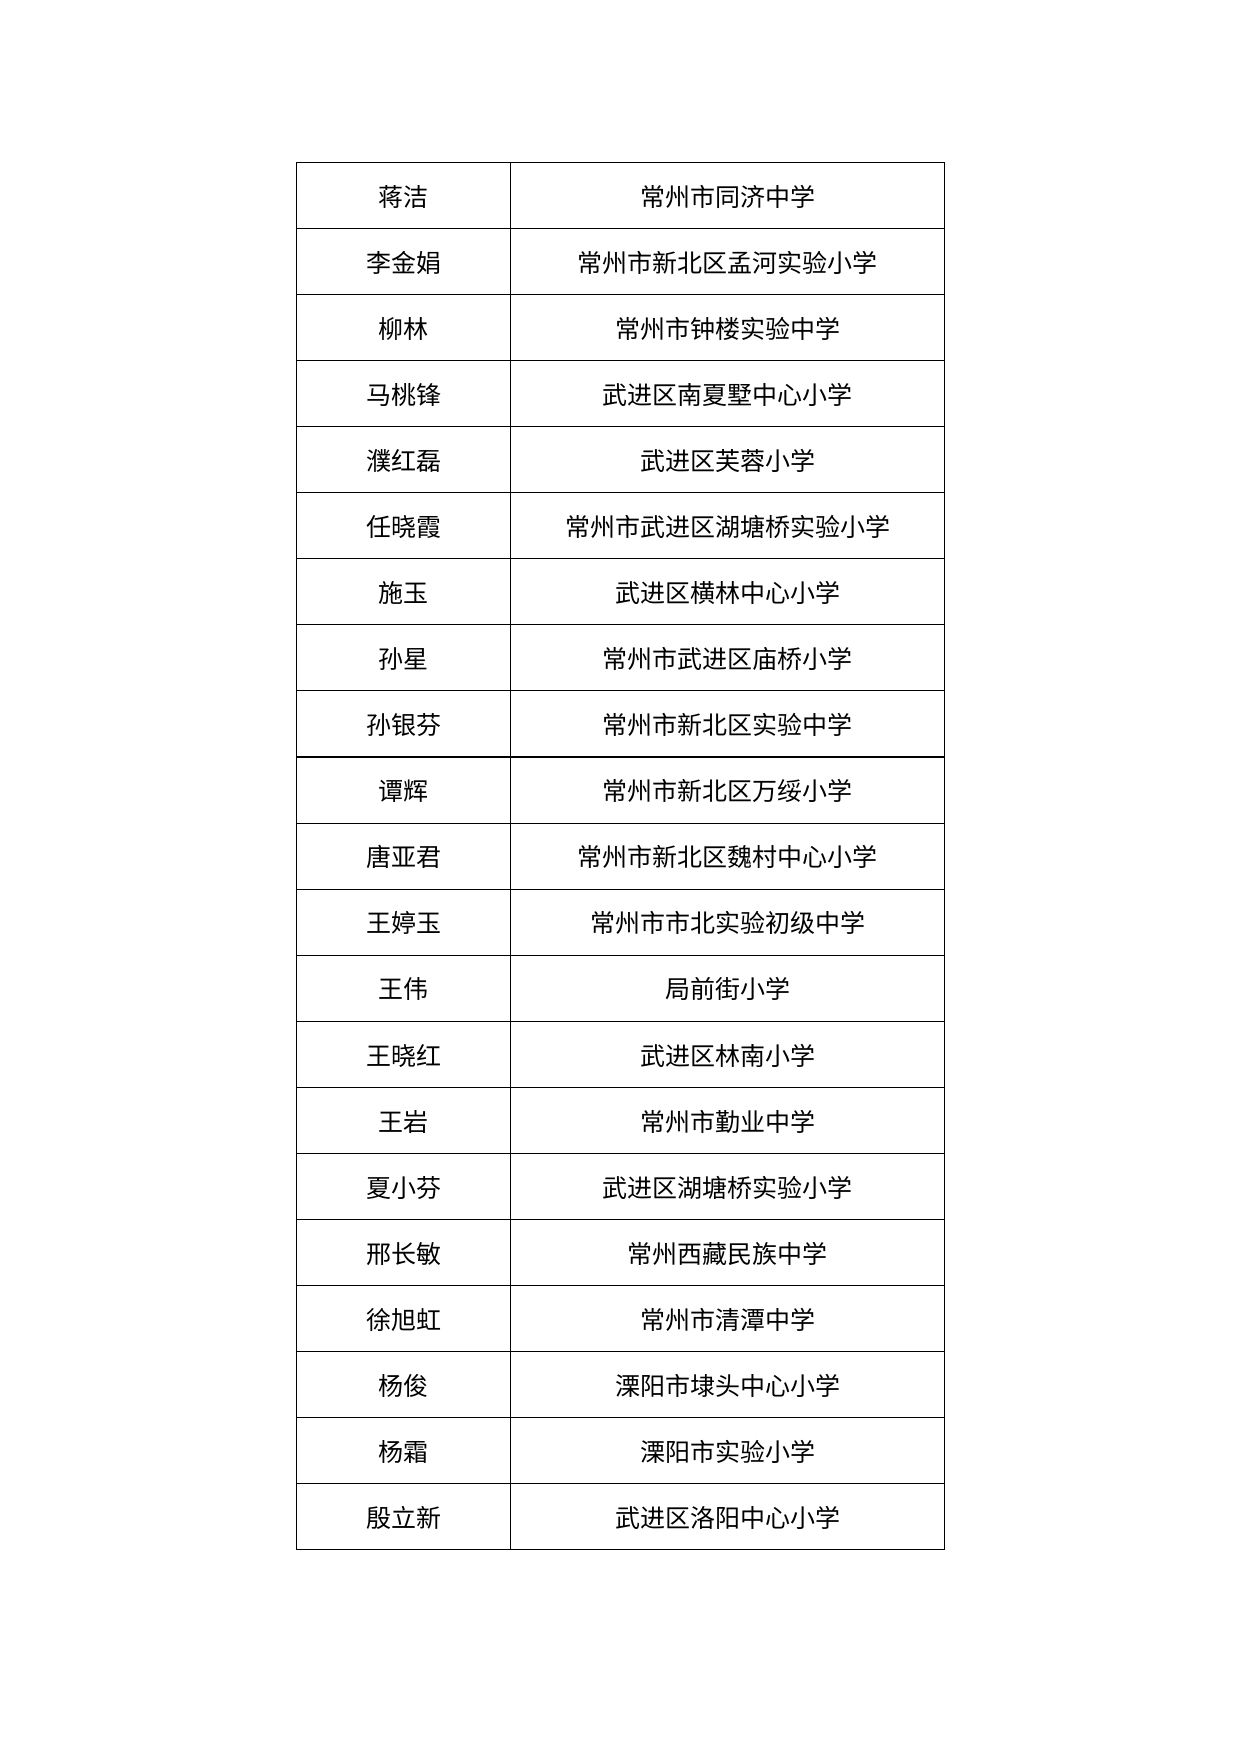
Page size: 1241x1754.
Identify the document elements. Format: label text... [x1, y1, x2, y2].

table_cell 武进区洛阳中心小学 [511, 1484, 944, 1549]
table_cell 常州市市北实验初级中学 [511, 890, 944, 954]
table_cell 任晓霞 [297, 493, 510, 558]
table_cell 局前街小学 [511, 956, 944, 1021]
table_cell 常州市勤业中学 [511, 1088, 944, 1153]
table_cell 唐亚君 [297, 824, 510, 888]
table_cell 濮红磊 [297, 427, 510, 492]
table_cell 蒋洁 [297, 163, 510, 228]
table_cell 溧阳市埭头中心小学 [511, 1352, 944, 1417]
table_cell 杨霜 [297, 1418, 510, 1483]
table_cell 邢长敏 [297, 1220, 510, 1285]
table_cell 溧阳市实验小学 [511, 1418, 944, 1483]
table_cell 孙星 [297, 625, 510, 690]
table_cell 施玉 [297, 559, 510, 624]
table_cell 常州市同济中学 [511, 163, 944, 228]
table_cell 王婷玉 [297, 890, 510, 954]
table_cell 马桃锋 [297, 361, 510, 426]
table_cell 谭辉 [297, 758, 510, 822]
table_cell 常州市新北区魏村中心小学 [511, 824, 944, 888]
table_cell 徐旭虹 [297, 1286, 510, 1351]
table_cell 武进区芙蓉小学 [511, 427, 944, 492]
table_cell 王晓红 [297, 1022, 510, 1087]
table_cell 武进区横林中心小学 [511, 559, 944, 624]
table_cell 武进区湖塘桥实验小学 [511, 1154, 944, 1219]
table_cell 常州市新北区实验中学 [511, 691, 944, 756]
table_cell 常州市清潭中学 [511, 1286, 944, 1351]
table_cell 夏小芬 [297, 1154, 510, 1219]
table_cell 柳林 [297, 295, 510, 360]
table_cell 武进区林南小学 [511, 1022, 944, 1087]
table_cell 王岩 [297, 1088, 510, 1153]
table_cell 李金娟 [297, 229, 510, 294]
table_cell 常州市武进区湖塘桥实验小学 [511, 493, 944, 558]
table_cell 常州市武进区庙桥小学 [511, 625, 944, 690]
table_cell 常州市钟楼实验中学 [511, 295, 944, 360]
table_cell 武进区南夏墅中心小学 [511, 361, 944, 426]
table_cell 杨俊 [297, 1352, 510, 1417]
table_cell 王伟 [297, 956, 510, 1021]
table_cell 常州西藏民族中学 [511, 1220, 944, 1285]
table_cell 殷立新 [297, 1484, 510, 1549]
table_cell 常州市新北区孟河实验小学 [511, 229, 944, 294]
table_cell 常州市新北区万绥小学 [511, 758, 944, 822]
table_cell 孙银芬 [297, 691, 510, 756]
